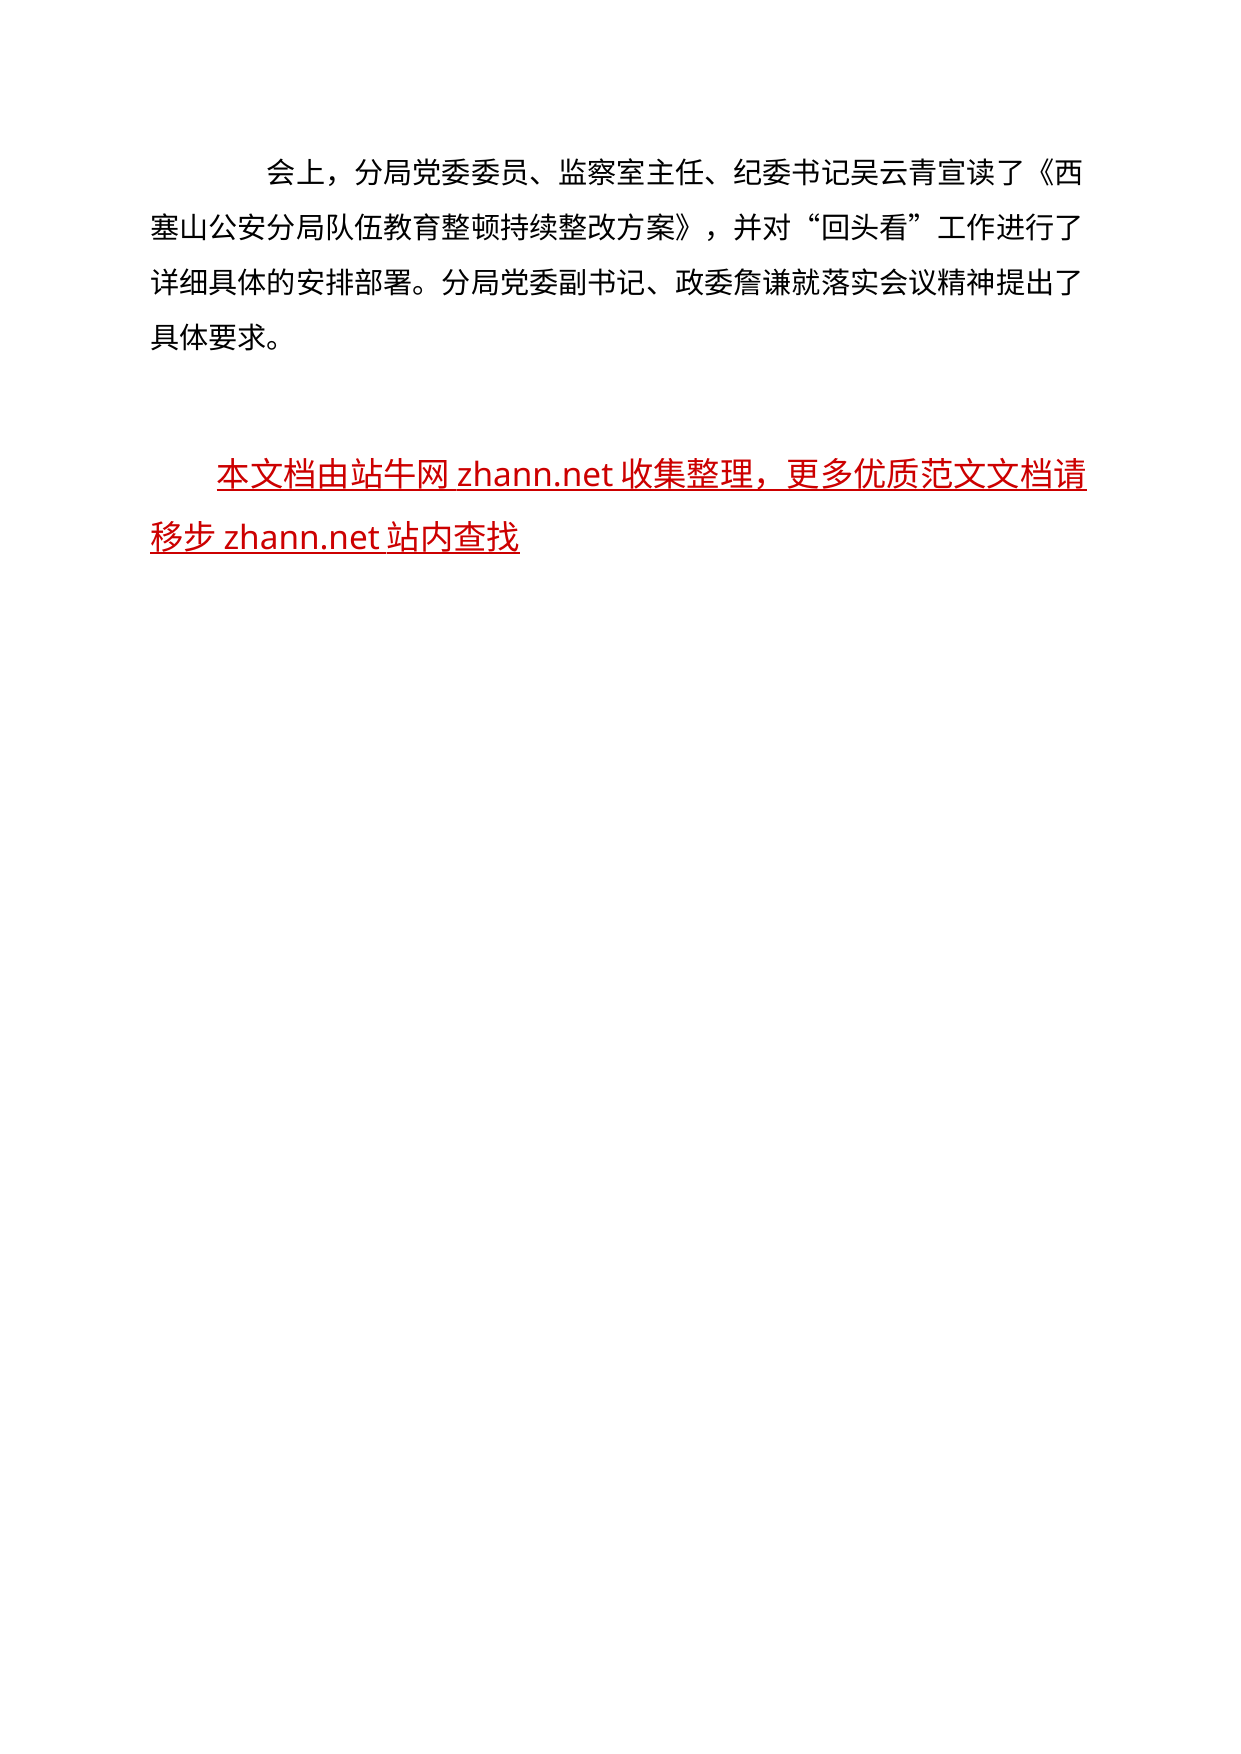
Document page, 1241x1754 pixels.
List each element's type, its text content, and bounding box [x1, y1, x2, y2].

text 会上，分局党委委员、监察室主任、纪委书记吴云青宣读了《西塞山公安分局队伍教育整顿持续整改方案》，并对“回头看”工作进行了详细具体的安排部署。分局党委副书记、政委詹谦就落实会议精神提出了具体要求。 [150, 150, 1090, 357]
text 本文档由站牛网zhann.net收集整理，更多优质范文文档请移步zhann.net站内查找 [150, 448, 1090, 559]
